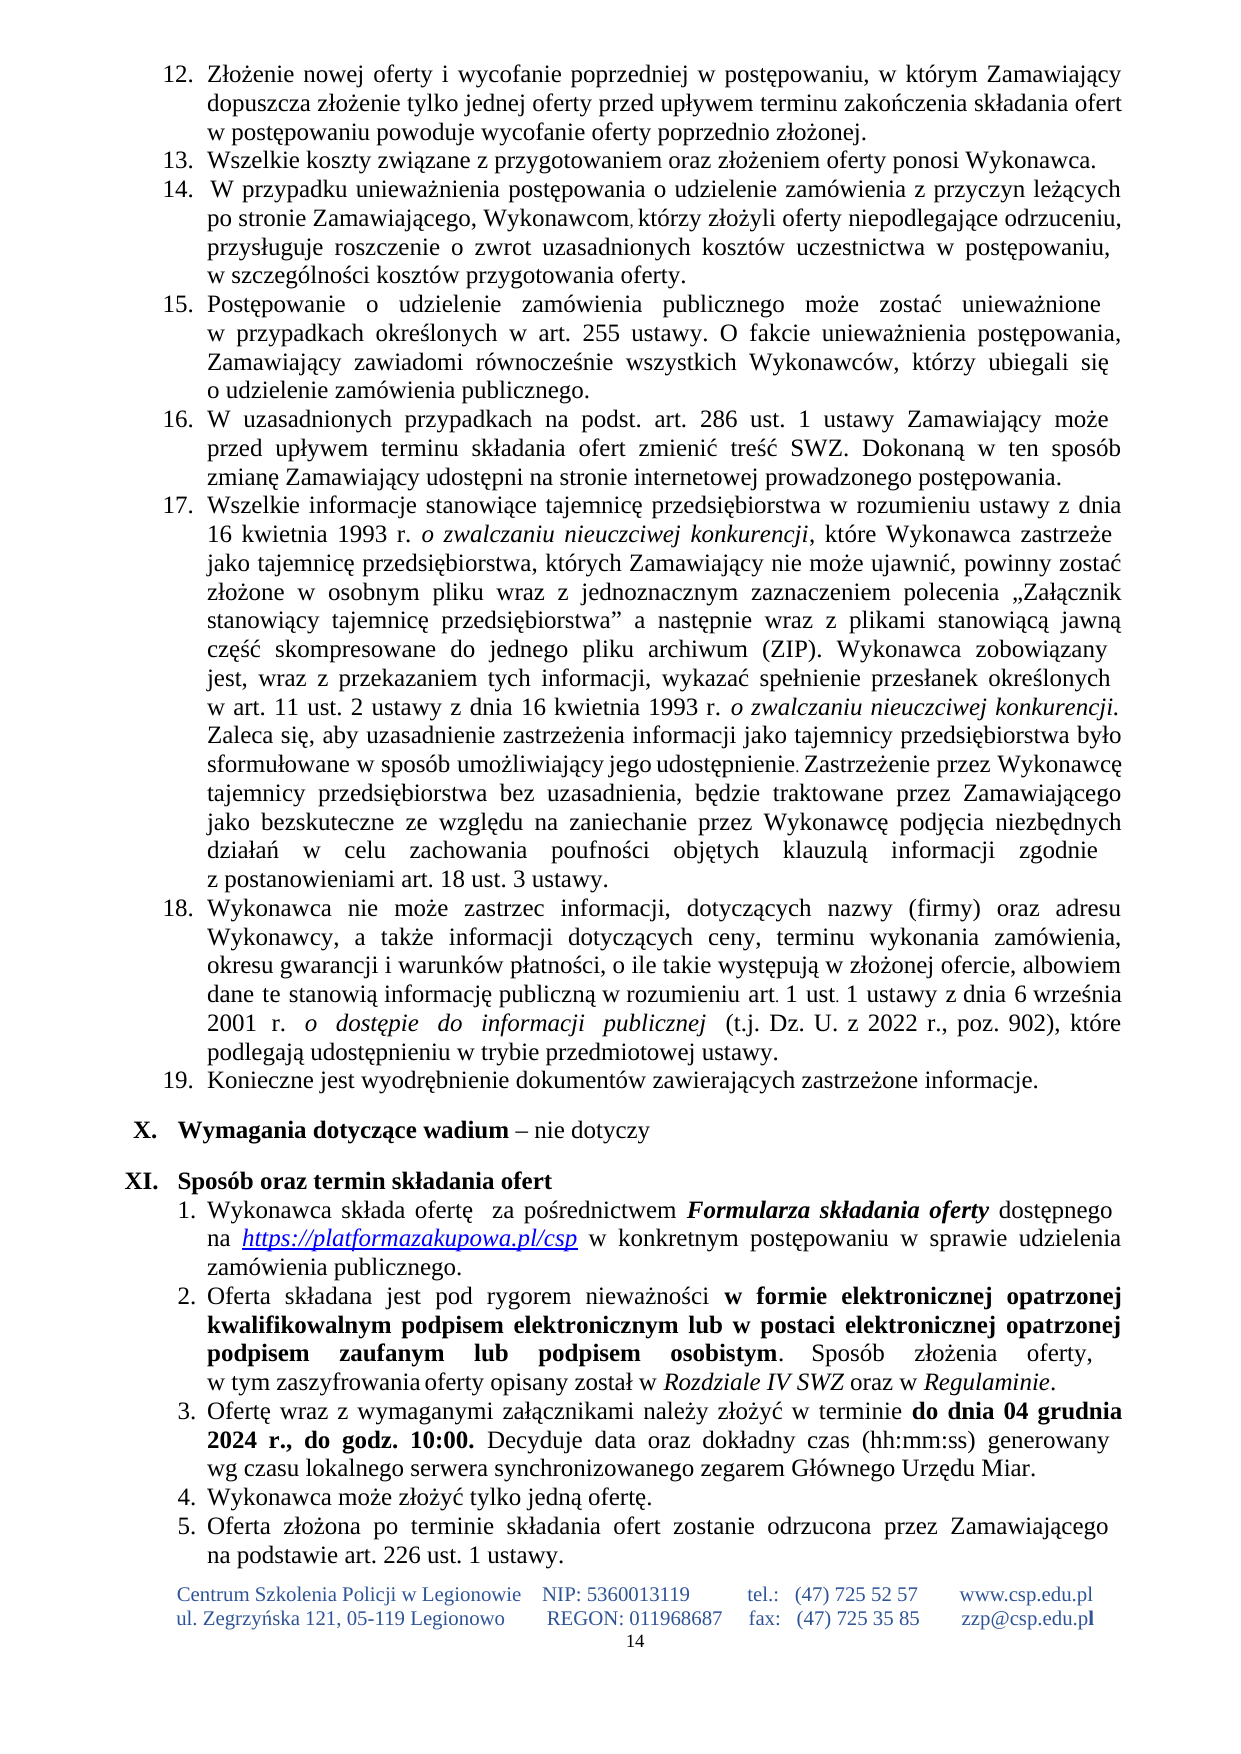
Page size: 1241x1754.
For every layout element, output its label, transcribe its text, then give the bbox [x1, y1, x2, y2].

text 2. Oferta składana jest pod rygorem nieważności w formie elektronicznej opatrzonej kwalifikowalnym podpisem elektronicznym lub w postaci elektronicznej opatrzonej podpisem zaufanym lub podpisem osobistym. Sposób złożenia oferty, w tym zaszyfrowania oferty opisany został w Rozdziale IV SWZ oraz w Regulaminie. [177, 1281, 1122, 1396]
text 3. Ofertę wraz z wymaganymi załącznikami należy złożyć w terminie do dnia 04 grudnia 2024 r., do godz. 10:00. Decyduje data oraz dokładny czas (hh:mm:ss) generowany wg czasu lokalnego serwera synchronizowanego zegarem Głównego Urzędu Miar. [177, 1396, 1122, 1482]
text 18. Wykonawca nie może zastrzec informacji, dotyczących nazwy (firmy) oraz adresu Wykonawcy, a także informacji dotyczących ceny, terminu wykonania zamówienia, okresu gwarancji i warunków płatności, o ile takie występują w złożonej ofercie, albowiem dane te stanowią informację publiczną w rozumieniu art. 1 ust. 1 ustawy z dnia 6 września 2001 r. o dostępie do informacji publicznej (t.j. Dz. U. z 2022 r., poz. 902), które podlegają udostępnieniu w trybie przedmiotowej ustawy. [162, 893, 1122, 1065]
text 17. Wszelkie informacje stanowiące tajemnicę przedsiębiorstwa w rozumieniu ustawy z dnia 16 kwietnia 1993 r. o zwalczaniu nieuczciwej konkurencji, które Wykonawca zastrzeże jako tajemnicę przedsiębiorstwa, których Zamawiający nie może ujawnić, powinny zostać złożone w osobnym pliku wraz z jednoznacznym zaznaczeniem polecenia „Załącznik stanowiący tajemnicę przedsiębiorstwa” a następnie wraz z plikami stanowiącą jawną część skompresowane do jednego pliku archiwum (ZIP). Wykonawca zobowiązany jest, wraz z przekazaniem tych informacji, wykazać spełnienie przesłanek określonych w art. 11 ust. 2 ustawy z dnia 16 kwietnia 1993 r. o zwalczaniu nieuczciwej konkurencji. Zaleca się, aby uzasadnienie zastrzeżenia informacji jako tajemnicy przedsiębiorstwa było sformułowane w sposób umożliwiający jego udostępnienie. Zastrzeżenie przez Wykonawcę tajemnicy przedsiębiorstwa bez uzasadnienia, będzie traktowane przez Zamawiającego jako bezskuteczne ze względu na zaniechanie przez Wykonawcę podjęcia niezbędnych działań w celu zachowania poufności objętych klauzulą informacji zgodnie z postanowieniami art. 18 ust. 3 ustawy. [162, 490, 1122, 893]
text XI. Sposób oraz termin składania ofert [118, 1166, 1122, 1195]
text 12. Złożenie nowej oferty i wycofanie poprzedniej w postępowaniu, w którym Zamawiający dopuszcza złożenie tylko jednej oferty przed upływem terminu zakończenia składania ofert w postępowaniu powoduje wycofanie oferty poprzednio złożonej. [162, 59, 1122, 145]
text 5. Oferta złożona po terminie składania ofert zostanie odrzucona przez Zamawiającego na podstawie art. 226 ust. 1 ustawy. [177, 1511, 1122, 1568]
text 13. Wszelkie koszty związane z przygotowaniem oraz złożeniem oferty ponosi Wykonawca. [162, 145, 1122, 174]
text 19. Konieczne jest wyodrębnienie dokumentów zawierających zastrzeżone informacje. [162, 1065, 1122, 1094]
text 4. Wykonawca może złożyć tylko jedną ofertę. [177, 1482, 1122, 1511]
text 15. Postępowanie o udzielenie zamówienia publicznego może zostać unieważnione w przypadkach określonych w art. 255 ustawy. O fakcie unieważnienia postępowania, Zamawiający zawiadomi równocześnie wszystkich Wykonawców, którzy ubiegali się o udzielenie zamówienia publicznego. [162, 289, 1122, 404]
text 14. W przypadku unieważnienia postępowania o udzielenie zamówienia z przyczyn leżących po stronie Zamawiającego, Wykonawcom, którzy złożyli oferty niepodlegające odrzuceniu, przysługuje roszczenie o zwrot uzasadnionych kosztów uczestnictwa w postępowaniu, w szczególności kosztów przygotowania oferty. [162, 174, 1122, 289]
text X. Wymagania dotyczące wadium – nie dotyczy [133, 1116, 1122, 1144]
text 1. Wykonawca składa ofertę za pośrednictwem Formularza składania oferty dostępnego na https://platformazakupowa.pl/csp w konkretnym postępowaniu w sprawie udzielenia zamówienia publicznego. [177, 1195, 1122, 1281]
text 16. W uzasadnionych przypadkach na podst. art. 286 ust. 1 ustawy Zamawiający może przed upływem terminu składania ofert zmienić treść SWZ. Dokonaną w ten sposób zmianę Zamawiający udostępni na stronie internetowej prowadzonego postępowania. [162, 404, 1122, 490]
